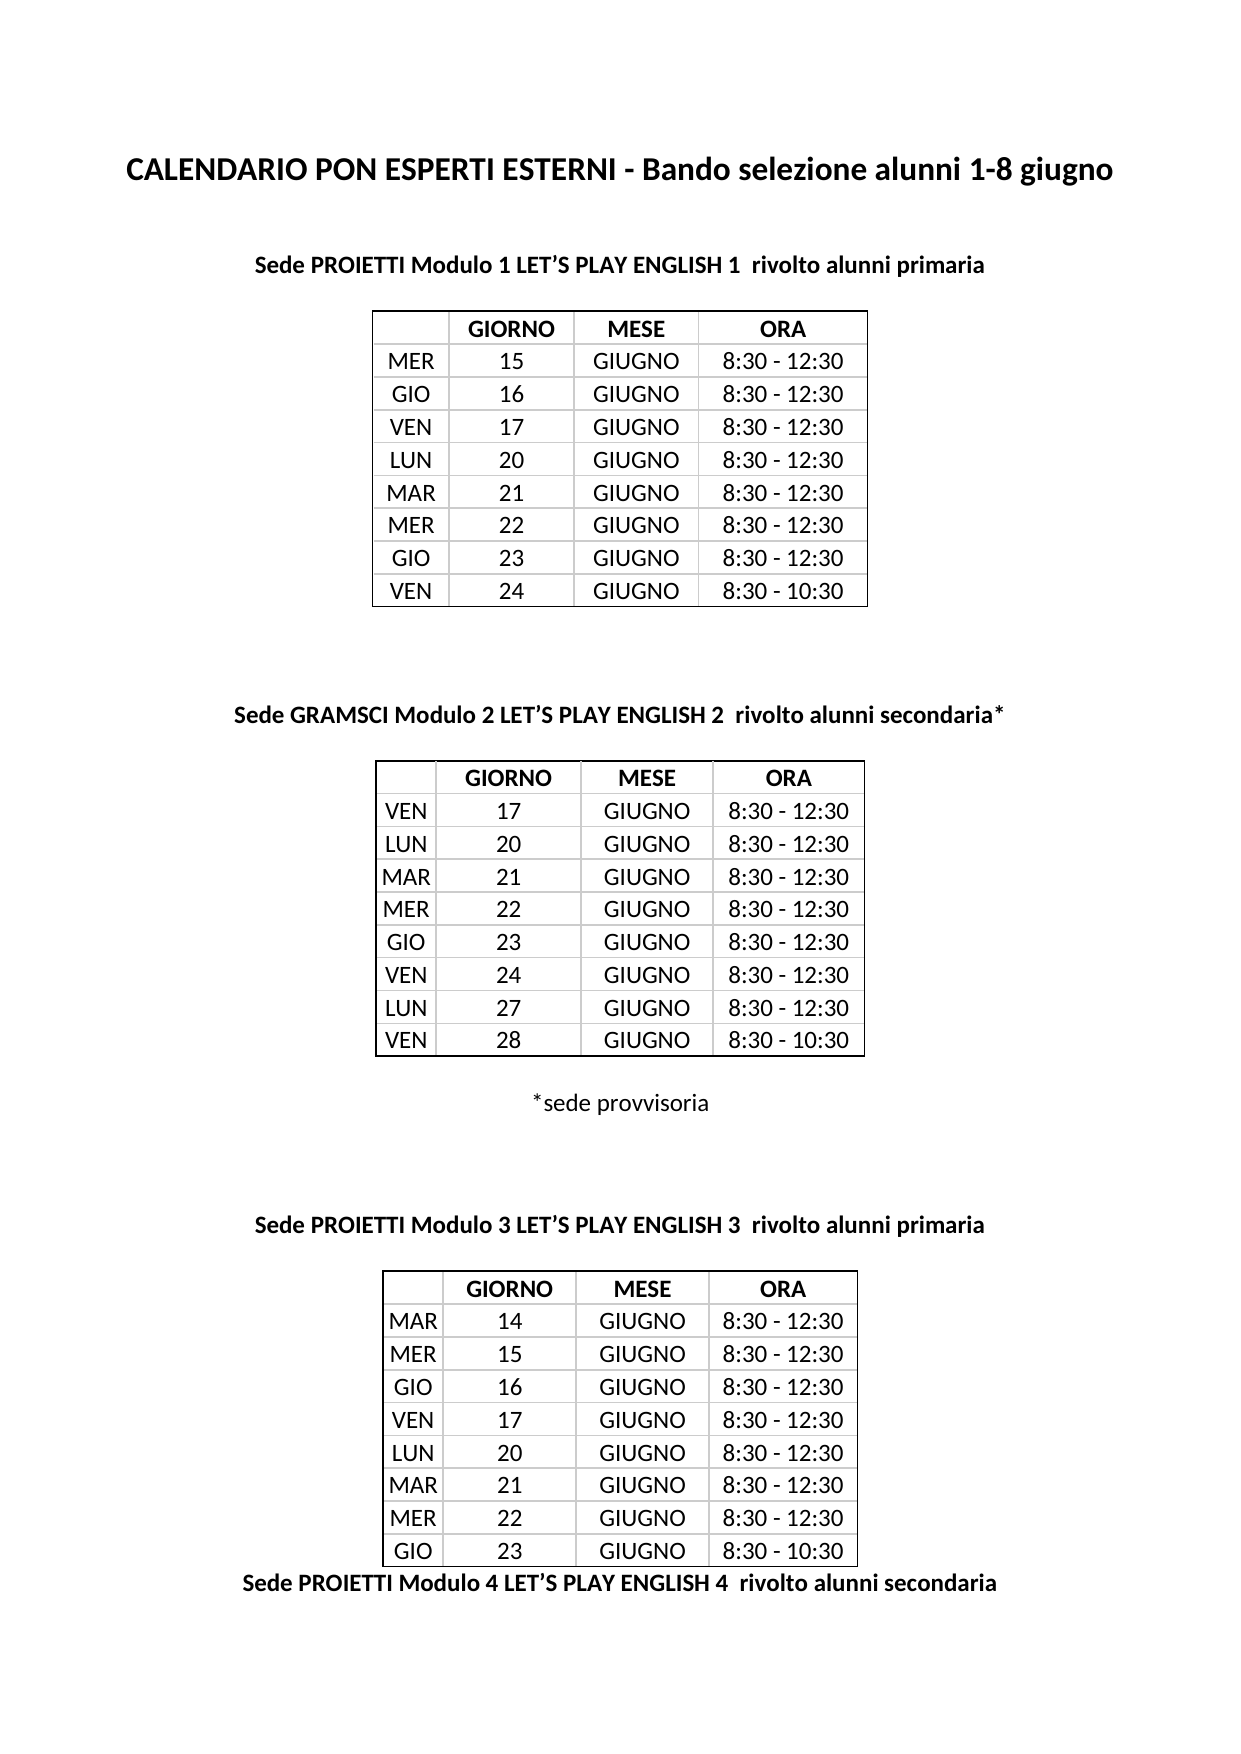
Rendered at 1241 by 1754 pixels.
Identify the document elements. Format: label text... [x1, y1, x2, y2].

table_cell VEN [377, 1024, 435, 1055]
table_cell 14 [444, 1305, 575, 1336]
table_cell 8:30 - 12:30 [710, 1371, 857, 1402]
table_cell 21 [444, 1469, 575, 1500]
table_cell MAR [384, 1469, 442, 1500]
table_cell VEN [377, 794, 435, 826]
table_cell MAR [384, 1305, 442, 1336]
table_cell GIUGNO [582, 991, 712, 1022]
table_cell MER [384, 1338, 442, 1369]
table_cell GIUGNO [575, 509, 698, 540]
table_cell GIUGNO [577, 1371, 708, 1402]
table_cell GIO [384, 1371, 442, 1402]
table_cell 20 [450, 443, 573, 474]
table_cell GIUGNO [575, 345, 698, 376]
table_cell GIUGNO [577, 1305, 708, 1336]
table_header GIORNO [444, 1272, 575, 1303]
table_cell 23 [444, 1535, 575, 1566]
table_cell GIO [384, 1535, 442, 1566]
table_cell 16 [450, 378, 573, 409]
table_header GIORNO [437, 762, 580, 793]
table_cell GIUGNO [582, 958, 712, 989]
table_cell MER [377, 893, 435, 924]
table_cell LUN [377, 827, 435, 858]
table_header MESE [575, 312, 698, 343]
table_cell 8:30 - 10:30 [714, 1024, 864, 1055]
table_cell 8:30 - 12:30 [699, 509, 867, 540]
table_cell 23 [437, 926, 580, 957]
table_cell GIUGNO [577, 1502, 708, 1533]
table_cell 17 [437, 794, 580, 826]
table_cell GIUGNO [575, 443, 698, 474]
table_cell 28 [437, 1024, 580, 1055]
table_cell 22 [444, 1502, 575, 1533]
table_cell 8:30 - 12:30 [699, 411, 867, 442]
table_cell LUN [373, 443, 448, 474]
table_cell MAR [373, 476, 448, 507]
text Sede PROIETTI Modulo 1 LET’S PLAY ENGLISH 1 rivolto alunni primaria [118, 249, 1122, 280]
table_cell GIO [377, 926, 435, 957]
table_cell GIUGNO [582, 860, 712, 891]
table_header [384, 1272, 442, 1303]
table_header ORA [710, 1272, 857, 1303]
text CALENDARIO PON ESPERTI ESTERNI - Bando selezione alunni 1-8 giugno [118, 148, 1122, 188]
table_header MESE [577, 1272, 708, 1303]
table_cell MAR [377, 860, 435, 891]
table_cell 24 [437, 958, 580, 989]
table_cell MER [373, 508, 448, 540]
table_cell GIO [373, 541, 448, 573]
table_cell 20 [437, 827, 580, 858]
text *sede provvisoria [118, 1087, 1122, 1118]
table_cell GIUGNO [582, 1024, 712, 1055]
table_cell GIUGNO [575, 411, 698, 442]
table_cell 8:30 - 12:30 [699, 345, 867, 376]
table_cell GIUGNO [577, 1469, 708, 1500]
table_cell VEN [384, 1403, 442, 1434]
table_cell 17 [450, 411, 573, 442]
table_header GIORNO [450, 312, 573, 343]
table_header [373, 312, 448, 343]
table_cell 8:30 - 12:30 [714, 926, 864, 957]
table_cell 8:30 - 12:30 [714, 958, 864, 989]
table_cell 8:30 - 12:30 [710, 1338, 857, 1369]
table_cell 8:30 - 12:30 [699, 443, 867, 474]
table_cell 22 [437, 893, 580, 924]
table_cell 8:30 - 12:30 [699, 542, 867, 573]
table_cell GIUGNO [577, 1403, 708, 1434]
table_header MESE [582, 762, 712, 793]
table_cell 8:30 - 12:30 [714, 991, 864, 1022]
table_cell 27 [437, 991, 580, 1022]
table_cell 8:30 - 12:30 [714, 794, 864, 826]
table_cell GIUGNO [575, 542, 698, 573]
table_cell 23 [450, 542, 573, 573]
text Sede PROIETTI Modulo 3 LET’S PLAY ENGLISH 3 rivolto alunni primaria [118, 1209, 1122, 1240]
table_cell MER [384, 1502, 442, 1533]
text Sede PROIETTI Modulo 4 LET’S PLAY ENGLISH 4 rivolto alunni secondaria [118, 1567, 1122, 1598]
table_cell 22 [450, 509, 573, 540]
table_cell 8:30 - 12:30 [714, 860, 864, 891]
table_cell 17 [444, 1403, 575, 1434]
table_cell 8:30 - 12:30 [710, 1436, 857, 1467]
table_cell GIUGNO [582, 827, 712, 858]
table_cell GIUGNO [582, 794, 712, 826]
table_cell 24 [450, 575, 573, 606]
table_cell GIUGNO [575, 476, 698, 507]
table_cell GIUGNO [577, 1338, 708, 1369]
table_cell VEN [373, 410, 448, 442]
table_cell 16 [444, 1371, 575, 1402]
table_cell 8:30 - 10:30 [699, 575, 867, 606]
table_cell VEN [373, 574, 448, 606]
table_cell 15 [450, 345, 573, 376]
table_cell GIUGNO [582, 926, 712, 957]
table_cell 8:30 - 12:30 [710, 1305, 857, 1336]
table_cell 8:30 - 12:30 [710, 1469, 857, 1500]
table_cell MER [373, 344, 448, 376]
table_cell 21 [437, 860, 580, 891]
table_cell 8:30 - 10:30 [710, 1535, 857, 1566]
table_cell GIUGNO [575, 575, 698, 606]
table_cell 8:30 - 12:30 [699, 476, 867, 507]
table_cell 21 [450, 476, 573, 507]
table_cell GIUGNO [575, 378, 698, 409]
table_cell LUN [377, 991, 435, 1022]
table_cell LUN [384, 1436, 442, 1467]
table_cell 8:30 - 12:30 [699, 378, 867, 409]
text Sede GRAMSCI Modulo 2 LET’S PLAY ENGLISH 2 rivolto alunni secondaria* [118, 699, 1122, 729]
table_header ORA [714, 762, 864, 793]
table_cell VEN [377, 958, 435, 989]
table_cell 8:30 - 12:30 [710, 1502, 857, 1533]
table_cell 8:30 - 12:30 [714, 827, 864, 858]
table_header [377, 762, 435, 793]
table_cell GIO [373, 377, 448, 409]
table_cell GIUGNO [577, 1535, 708, 1566]
table_cell 8:30 - 12:30 [710, 1403, 857, 1434]
table_cell 15 [444, 1338, 575, 1369]
table_cell GIUGNO [582, 893, 712, 924]
table_cell 20 [444, 1436, 575, 1467]
table_cell 8:30 - 12:30 [714, 893, 864, 924]
table_cell GIUGNO [577, 1436, 708, 1467]
table_header ORA [699, 312, 867, 343]
